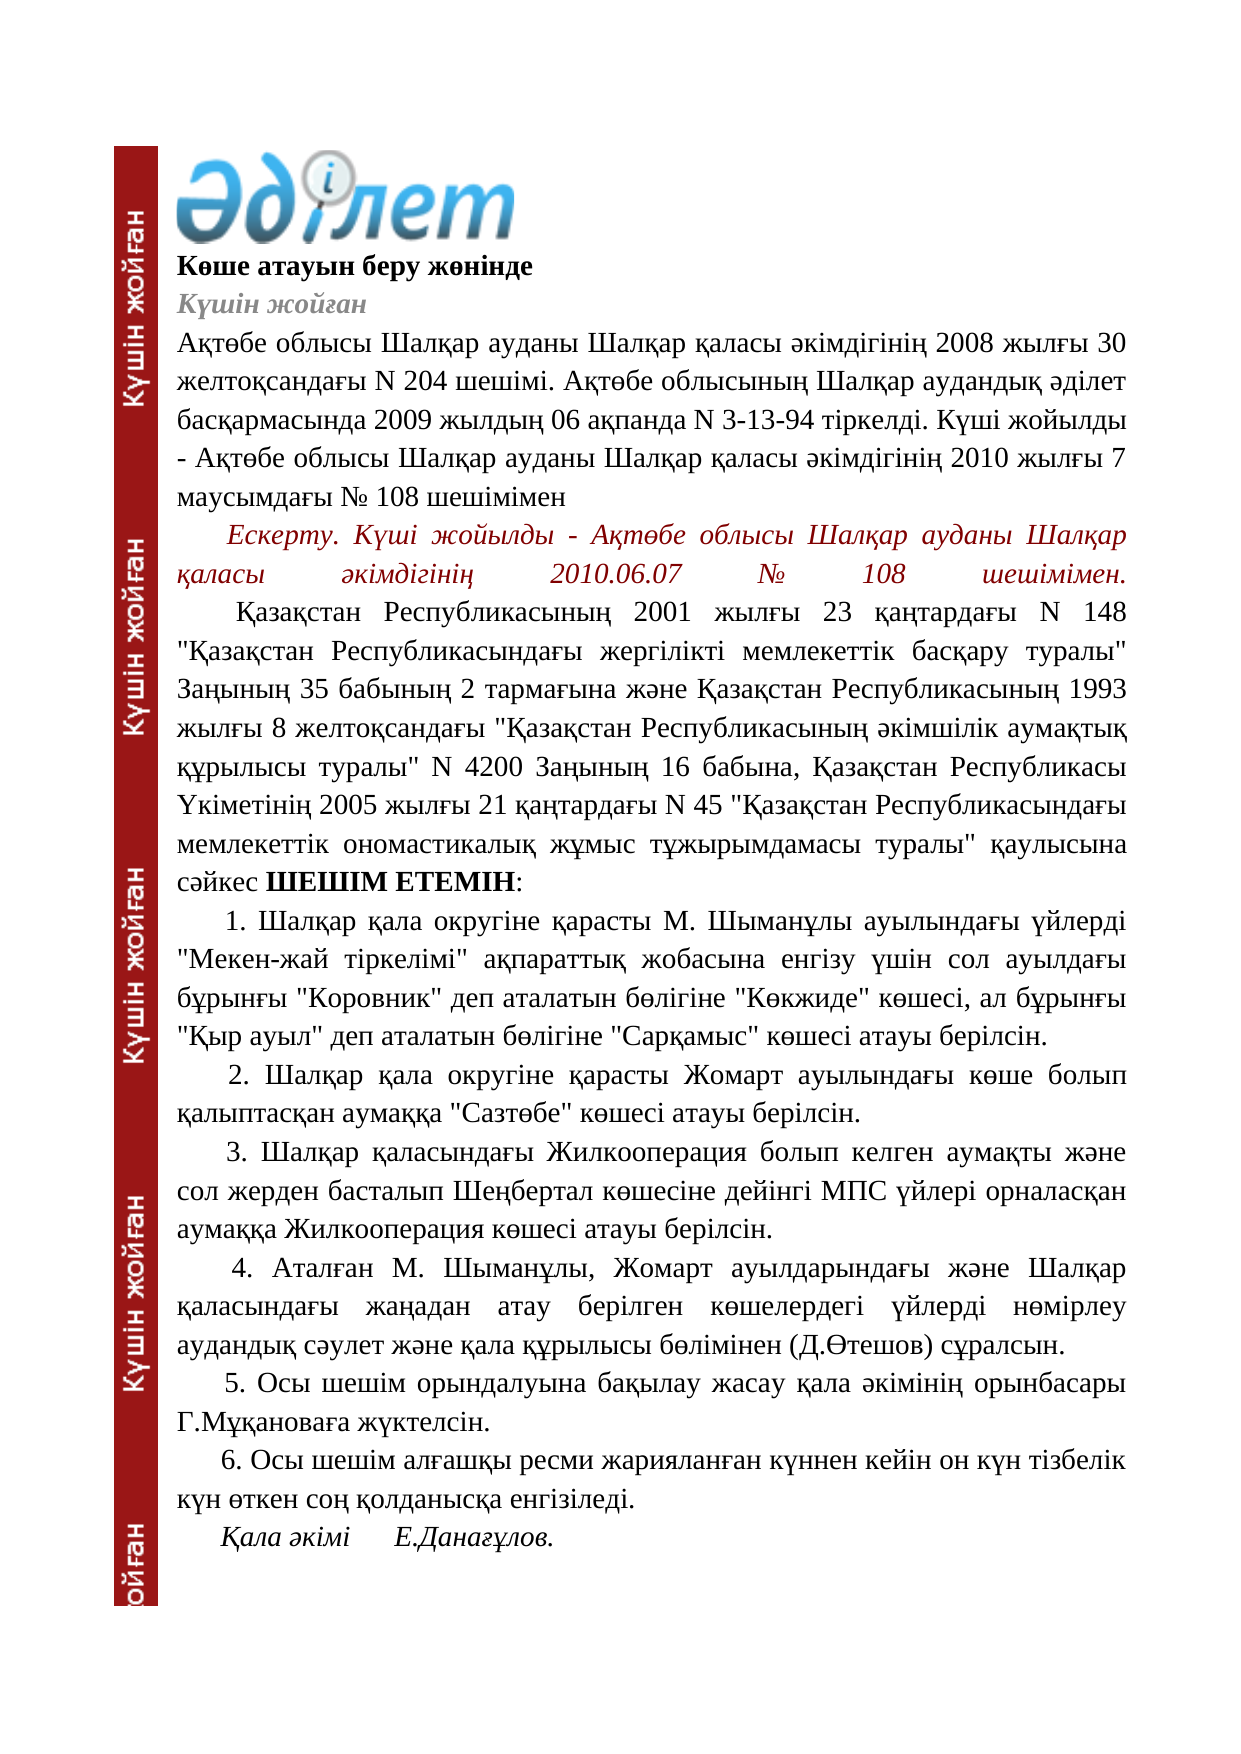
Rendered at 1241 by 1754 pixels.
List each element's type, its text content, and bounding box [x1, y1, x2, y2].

text 3. Шалқар қаласындағы Жилкооперация болып келген аумақты және сол жерден басталып Шеңбертал көшесіне дейінгі МПС үйлері орналасқан аумаққа Жилкооперация көшесі атауы берілсін. [112, 1134, 1128, 1245]
picture [114, 281, 158, 286]
picture [114, 1360, 158, 1365]
picture [114, 512, 158, 517]
text Ескерту. Күші жойылды - Ақтөбе облысы Шалқар ауданы Шалқар қаласы әкімдігінің 2010.06.07 № 108 шешімімен. Қазақстан Республикасының 2001 жылғы 23 қаңтардағы N 148 "Қазақстан Республикасындағы жергілікті мемлекеттік басқару туралы" Заңының 35 бабының 2 тармағына және Қазақстан Республикасының 1993 жылғы 8 желтоқсандағы "Қазақстан Республикасының әкімшілік аумақтық құрылысы туралы" N 4200 Заңының 16 бабына, Қазақстан Республикасы Үкіметінің 2005 жылғы 21 қаңтардағы N 45 "Қазақстан Республикасындағы мемлекеттік ономастикалық жұмыс тұжырымдамасы туралы" қаулысына сәйкес ШЕШІМ ЕТЕМІН: [112, 517, 1128, 898]
text Көше атауын беру жөнінде [112, 248, 1128, 281]
picture [114, 1514, 158, 1519]
text 1. Шалқар қала округіне қарасты М. Шыманұлы ауылындағы үйлерді "Мекен-жай тіркелімі" ақпараттық жобасына енгізу үшін сол ауылдағы бұрынғы "Коровник" деп аталатын бөлігіне "Көкжиде" көшесі, ал бұрынғы "Қыр ауыл" деп аталатын бөлігіне "Сарқамыс" көшесі атауы берілсін. [112, 903, 1128, 1052]
picture [114, 320, 158, 325]
picture [114, 146, 158, 248]
picture [176, 150, 515, 244]
text Ақтөбе облысы Шалқар ауданы Шалқар қаласы әкімдігінің 2008 жылғы 30 желтоқсандағы N 204 шешімі. Ақтөбе облысының Шалқар аудандық әділет басқармасында 2009 жылдың 06 ақпанда N 3-13-94 тіркелді. Күші жойылды - Ақтөбе облысы Шалқар ауданы Шалқар қаласы әкімдігінің 2010 жылғы 7 маусымдағы № 108 шешімімен [112, 325, 1128, 512]
picture [114, 1052, 158, 1057]
picture [114, 1245, 158, 1250]
picture [114, 1437, 158, 1442]
picture [114, 898, 158, 903]
text 6. Осы шешім алғашқы ресми жарияланған күннен кейін он күн тізбелік күн өткен соң қолданысқа енгізіледі. [112, 1442, 1128, 1514]
text Күшін жойған [112, 286, 1128, 320]
text Қала әкімі Е.Данағұлов. [112, 1519, 1128, 1553]
text 2. Шалқар қала округіне қарасты Жомарт ауылындағы көше болып қалыптасқан аумаққа "Сазтөбе" көшесі атауы берілсін. [112, 1057, 1128, 1129]
text 4. Аталған М. Шыманұлы, Жомарт ауылдарындағы және Шалқар қаласындағы жаңадан атау берілген көшелердегі үйлерді нөмірлеу аудандық сәулет және қала құрылысы бөлімінен (Д.Өтешов) сұралсын. [112, 1250, 1128, 1360]
picture [114, 1553, 158, 1606]
picture [114, 1129, 158, 1134]
text 5. Осы шешім орындалуына бақылау жасау қала әкімінің орынбасары Г.Мұқановаға жүктелсін. [112, 1365, 1128, 1437]
